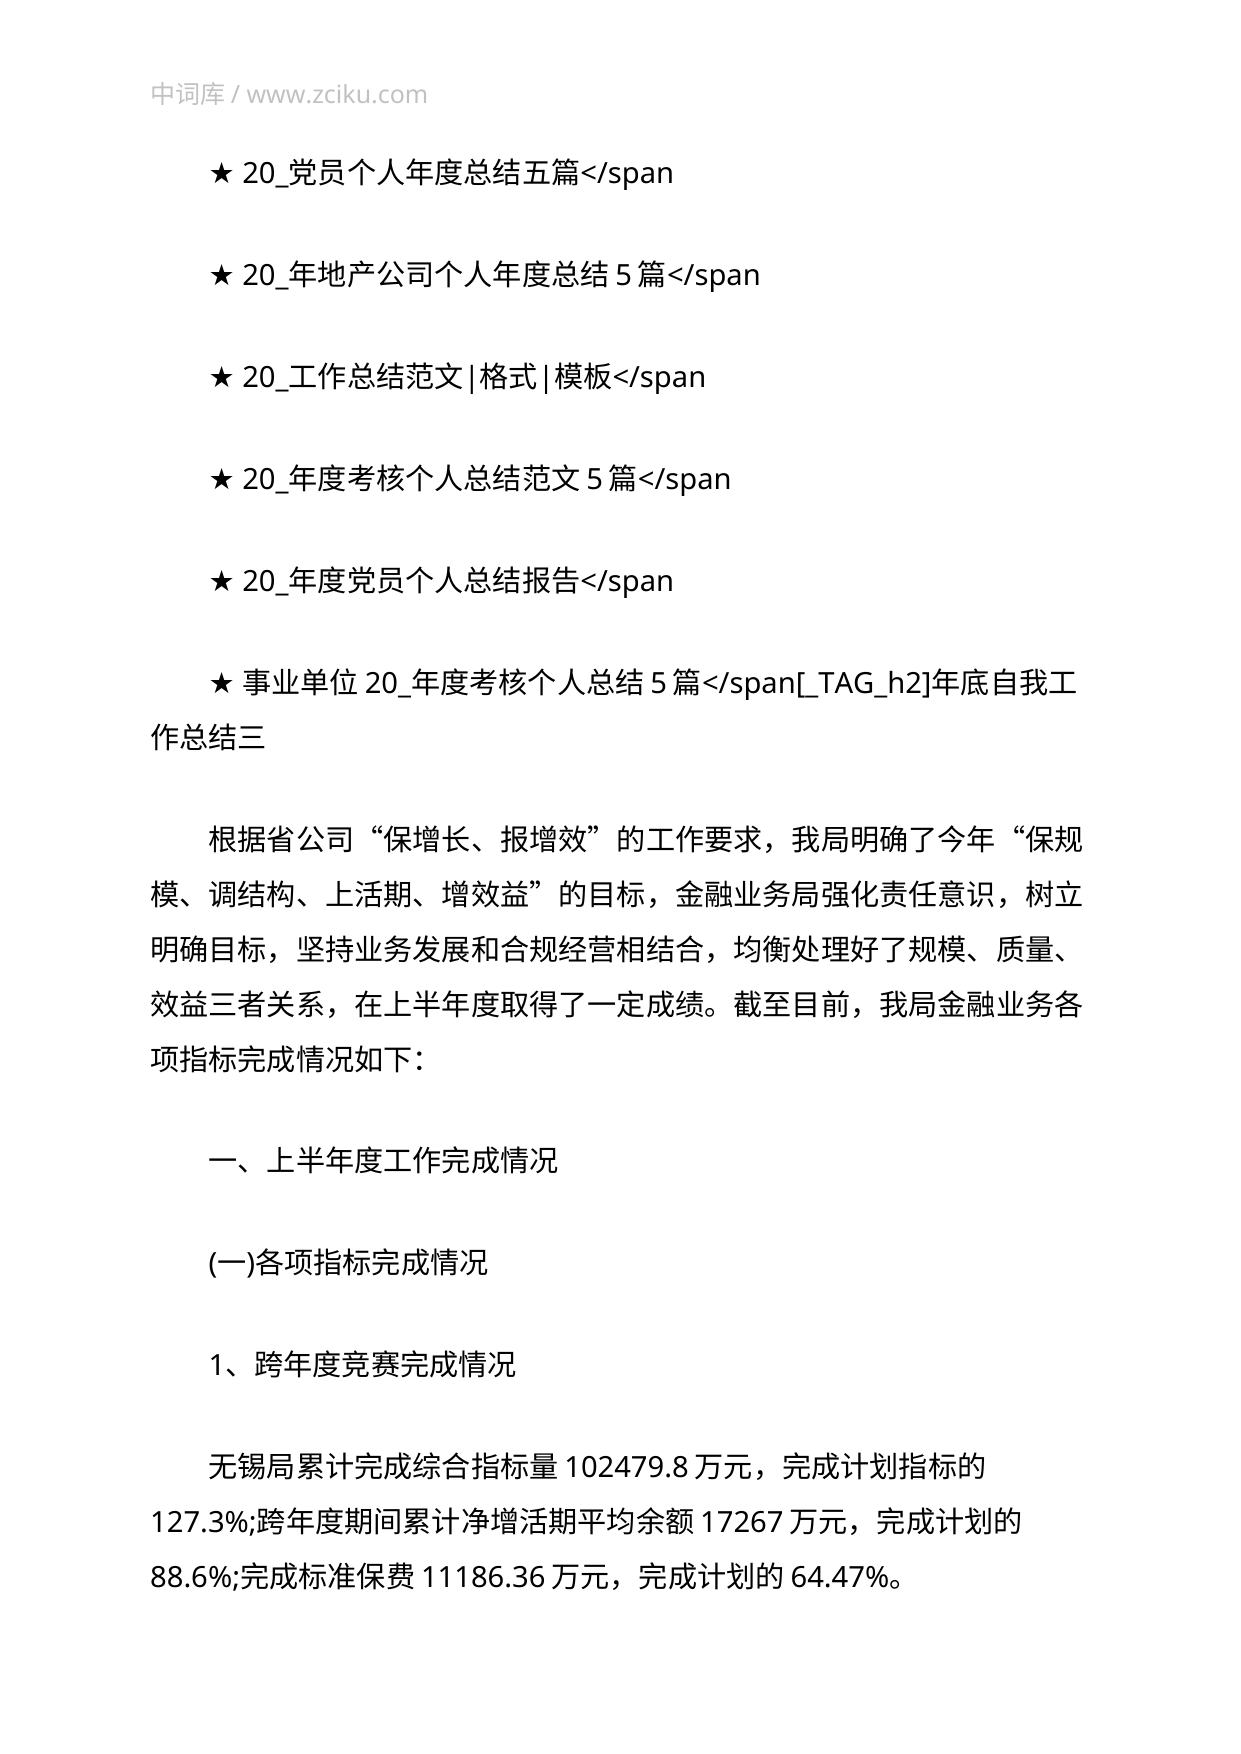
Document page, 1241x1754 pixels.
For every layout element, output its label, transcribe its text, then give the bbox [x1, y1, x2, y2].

text 1、跨年度竞赛完成情况 [150, 1342, 1090, 1384]
text ★ 事业单位20_年度考核个人总结5篇</span[_TAG_h2]年底自我工作总结三 [150, 660, 1090, 757]
text ★ 20_工作总结范文|格式|模板</span [150, 354, 1090, 396]
text ★ 20_党员个人年度总结五篇</span [150, 150, 1090, 192]
text ★ 20_年地产公司个人年度总结5篇</span [150, 252, 1090, 294]
text (一)各项指标完成情况 [150, 1240, 1090, 1282]
text 一、上半年度工作完成情况 [150, 1138, 1090, 1180]
text 无锡局累计完成综合指标量102479.8万元，完成计划指标的127.3%;跨年度期间累计净增活期平均余额17267万元，完成计划的88.6%;完成标准保费11186.36万元，完成计划的64.47%。 [150, 1444, 1090, 1596]
text ★ 20_年度党员个人总结报告</span [150, 558, 1090, 600]
text ★ 20_年度考核个人总结范文5篇</span [150, 456, 1090, 498]
text 根据省公司“保增长、报增效”的工作要求，我局明确了今年“保规模、调结构、上活期、增效益”的目标，金融业务局强化责任意识，树立明确目标，坚持业务发展和合规经营相结合，均衡处理好了规模、质量、效益三者关系，在上半年度取得了一定成绩。截至目前，我局金融业务各项指标完成情况如下： [150, 817, 1090, 1078]
